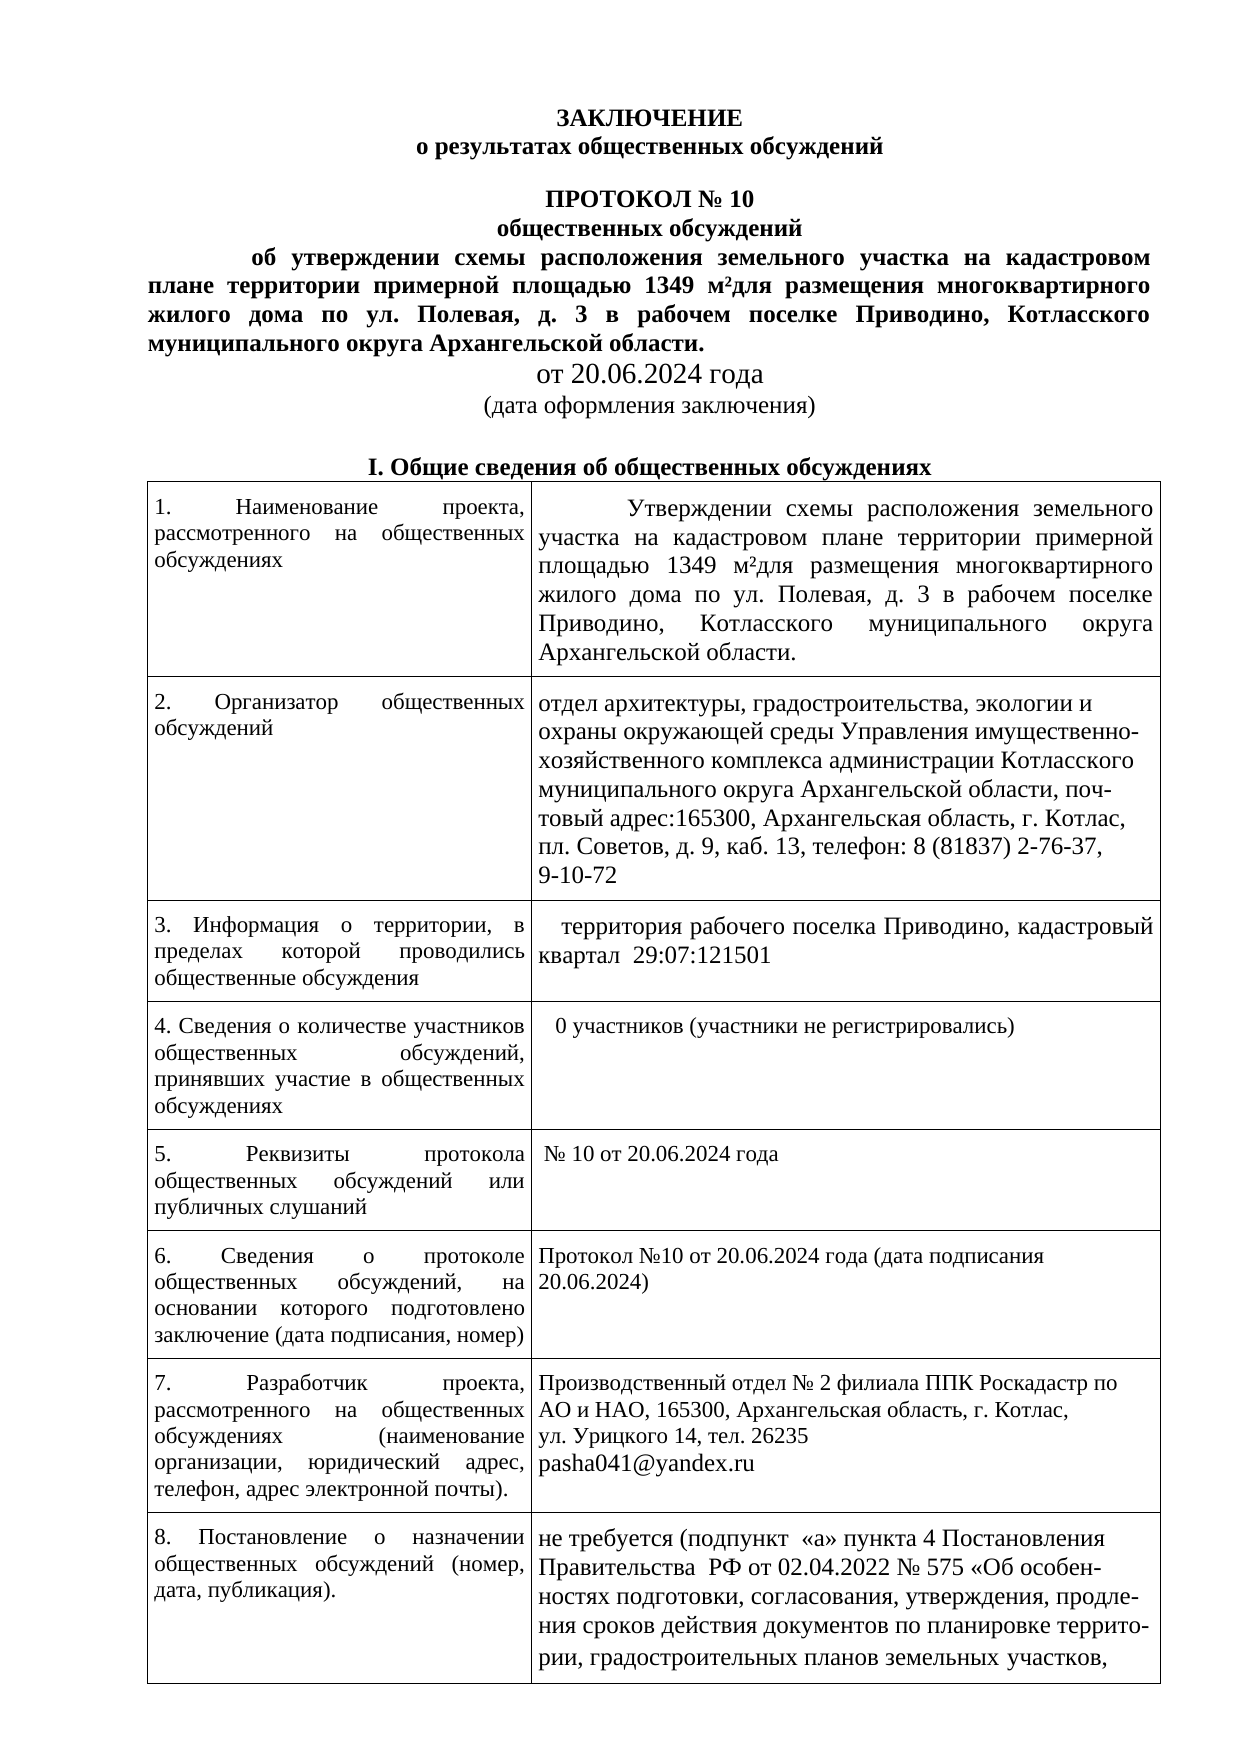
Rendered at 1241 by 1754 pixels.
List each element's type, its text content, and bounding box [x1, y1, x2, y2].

text ЗАКЛЮЧЕНИЕ [148, 103, 1152, 131]
table_cell 7. Разработчик проекта, рассмотренного на общественных обсуждениях (наименование организации, юридический адрес, телефон, адрес электронной почты). [148, 1359, 531, 1512]
table_cell территория рабочего поселка Приводино, кадастровый квартал 29:07:121501 [532, 901, 1160, 1001]
text (дата оформления заключения) [148, 390, 1152, 419]
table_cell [148, 1513, 531, 1683]
table_header 1. Наименование проекта, рассмотренного на общественных обсуждениях [148, 482, 531, 676]
text об утверждении схемы расположения земельного участка на кадастровом плане территории примерной площадью 1349 м²для размещения многоквартирного жилого дома по ул. Полевая, д. 3 в рабочем поселке Приводино, Котласского муниципального округа Архангельской области. [148, 242, 1152, 357]
text от 20.06.2024 года [148, 357, 1152, 390]
table_cell № 10 от 20.06.2024 года [532, 1130, 1160, 1230]
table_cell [532, 1513, 1160, 1683]
table_cell 6. Сведения о протоколе общественных обсуждений, на основании которого подготовлено заключение (дата подписания, номер) [148, 1231, 531, 1358]
text о результатах общественных обсуждений [148, 131, 1152, 160]
table_cell 5. Реквизиты протокола общественных обсуждений или публичных слушаний [148, 1130, 531, 1230]
table_cell 2. Организатор общественных обсуждений [148, 677, 531, 899]
table_cell 0 участников (участники не регистрировались) [532, 1002, 1160, 1129]
table_cell Производственный отдел № 2 филиала ППК Роскадастр по АО и НАО, 165300, Архангельская область, г. Котлас, ул. Урицкого 14, тел. 26235 pasha041@yandex.ru [532, 1359, 1160, 1512]
table_cell 4. Сведения о количестве участников общественных обсуждений, принявших участие в общественных обсуждениях [148, 1002, 531, 1129]
text ПРОТОКОЛ № 10 [148, 184, 1152, 213]
text общественных обсуждений [148, 213, 1152, 242]
table_cell 3. Информация о территории, в пределах которой проводились общественные обсуждения [148, 901, 531, 1001]
text I. Общие сведения об общественных обсуждениях [148, 452, 1152, 481]
table_cell отдел архитектуры, градостроительства, экологии и охраны окружающей среды Управления имущественно-хозяйственного комплекса администрации Котласского муниципального округа Архангельской области, поч-товый адрес:165300, Архангельская область, г. Котлас, пл. Советов, д. 9, каб. 13, телефон: 8 (81837) 2-76-37, 9-10-72 [532, 677, 1160, 899]
table_header Утверждении схемы расположения земельного участка на кадастровом плане территории примерной площадью 1349 м²для размещения многоквартирного жилого дома по ул. Полевая, д. 3 в рабочем поселке Приводино, Котласского муниципального округа Архангельской области. [532, 482, 1160, 676]
table_cell Протокол №10 от 20.06.2024 года (дата подписания 20.06.2024) [532, 1231, 1160, 1358]
